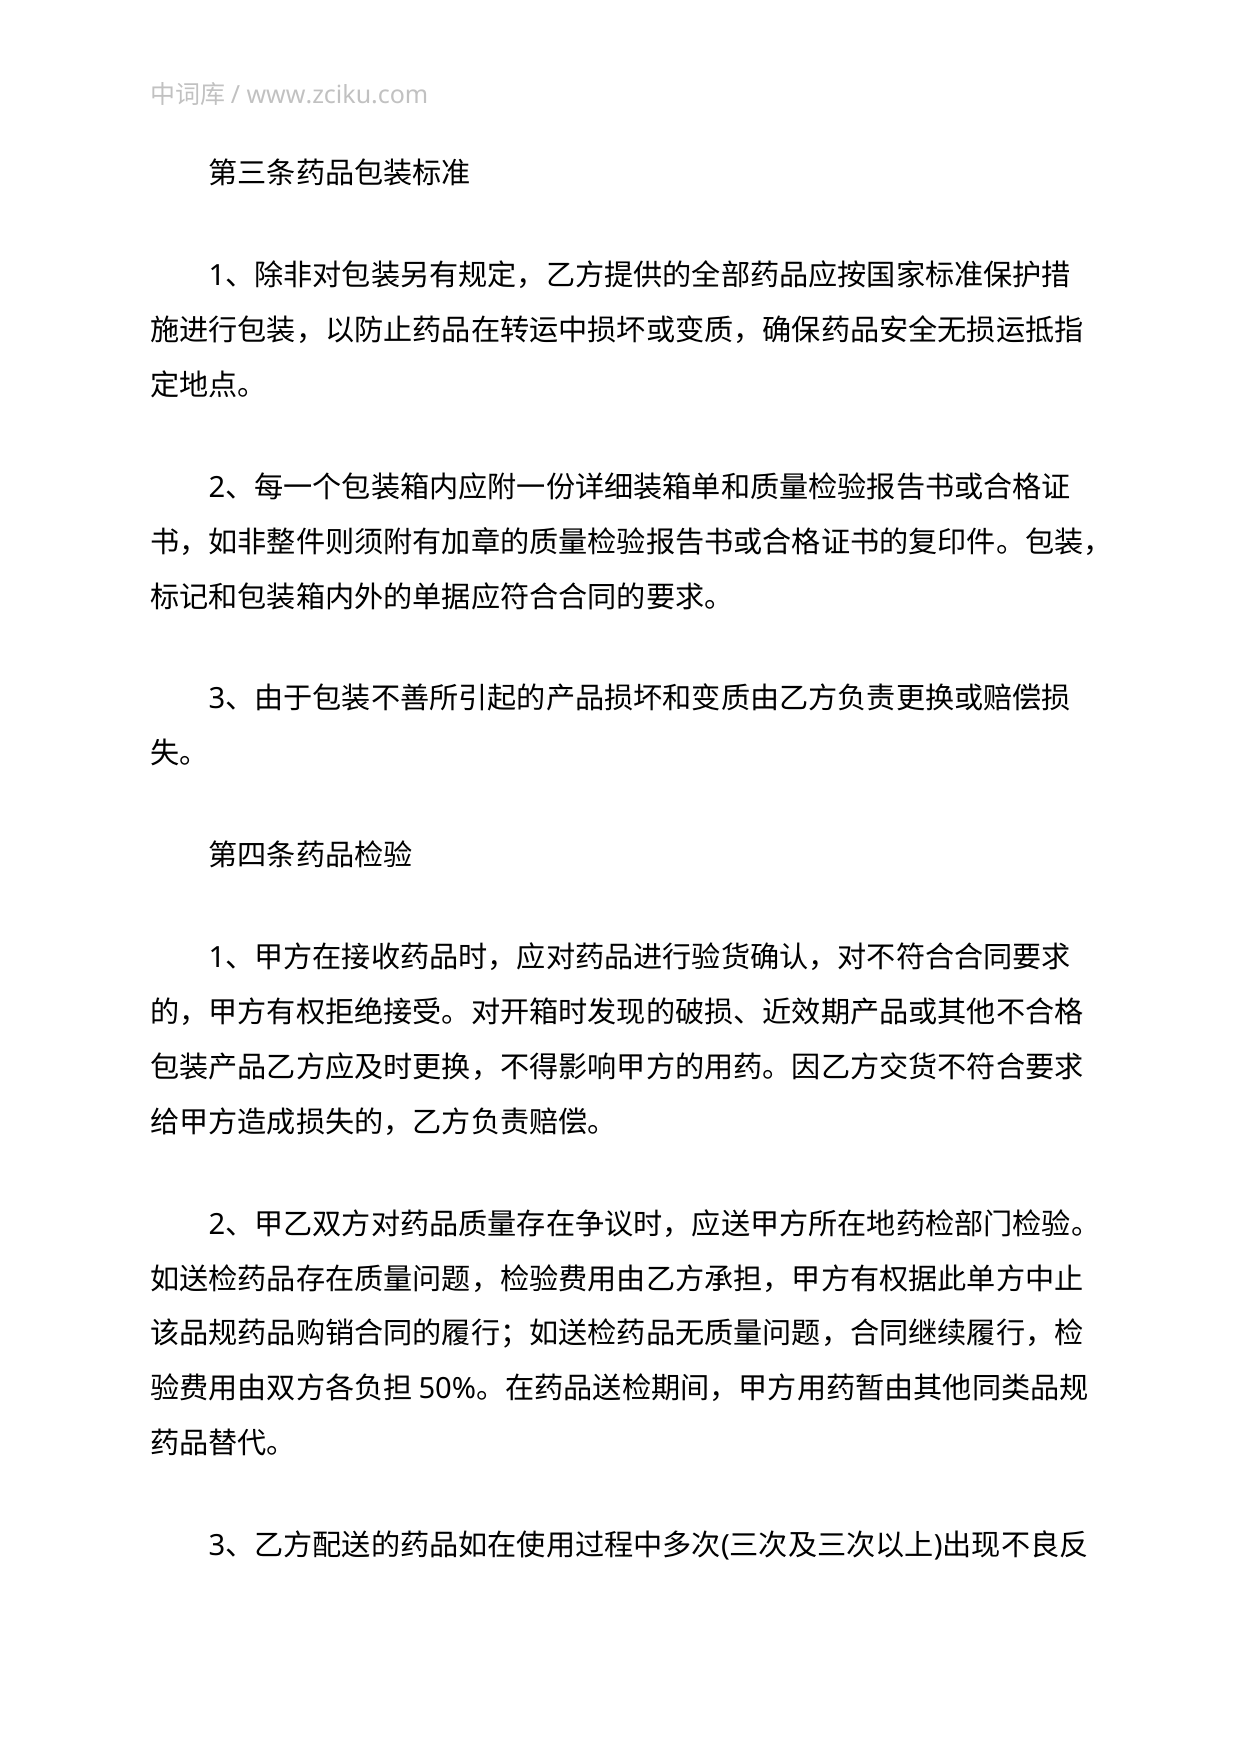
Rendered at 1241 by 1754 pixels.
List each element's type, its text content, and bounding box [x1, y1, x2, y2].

text 2、每一个包装箱内应附一份详细装箱单和质量检验报告书或合格证书，如非整件则须附有加章的质量检验报告书或合格证书的复印件。包装，标记和包装箱内外的单据应符合合同的要求。 [150, 463, 1090, 616]
text 1、甲方在接收药品时，应对药品进行验货确认，对不符合合同要求的，甲方有权拒绝接受。对开箱时发现的破损、近效期产品或其他不合格包装产品乙方应及时更换，不得影响甲方的用药。因乙方交货不符合要求给甲方造成损失的，乙方负责赔偿。 [150, 934, 1090, 1141]
text 2、甲乙双方对药品质量存在争议时，应送甲方所在地药检部门检验。如送检药品存在质量问题，检验费用由乙方承担，甲方有权据此单方中止该品规药品购销合同的履行；如送检药品无质量问题，合同继续履行，检验费用由双方各负担50%。在药品送检期间，甲方用药暂由其他同类品规药品替代。 [150, 1200, 1090, 1462]
text 第四条药品检验 [150, 832, 1090, 874]
text 3、由于包装不善所引起的产品损坏和变质由乙方负责更换或赔偿损失。 [150, 675, 1090, 772]
text 1、除非对包装另有规定，乙方提供的全部药品应按国家标准保护措施进行包装，以防止药品在转运中损坏或变质，确保药品安全无损运抵指定地点。 [150, 252, 1090, 404]
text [150, 1522, 1090, 1564]
text 第三条药品包装标准 [150, 150, 1090, 192]
